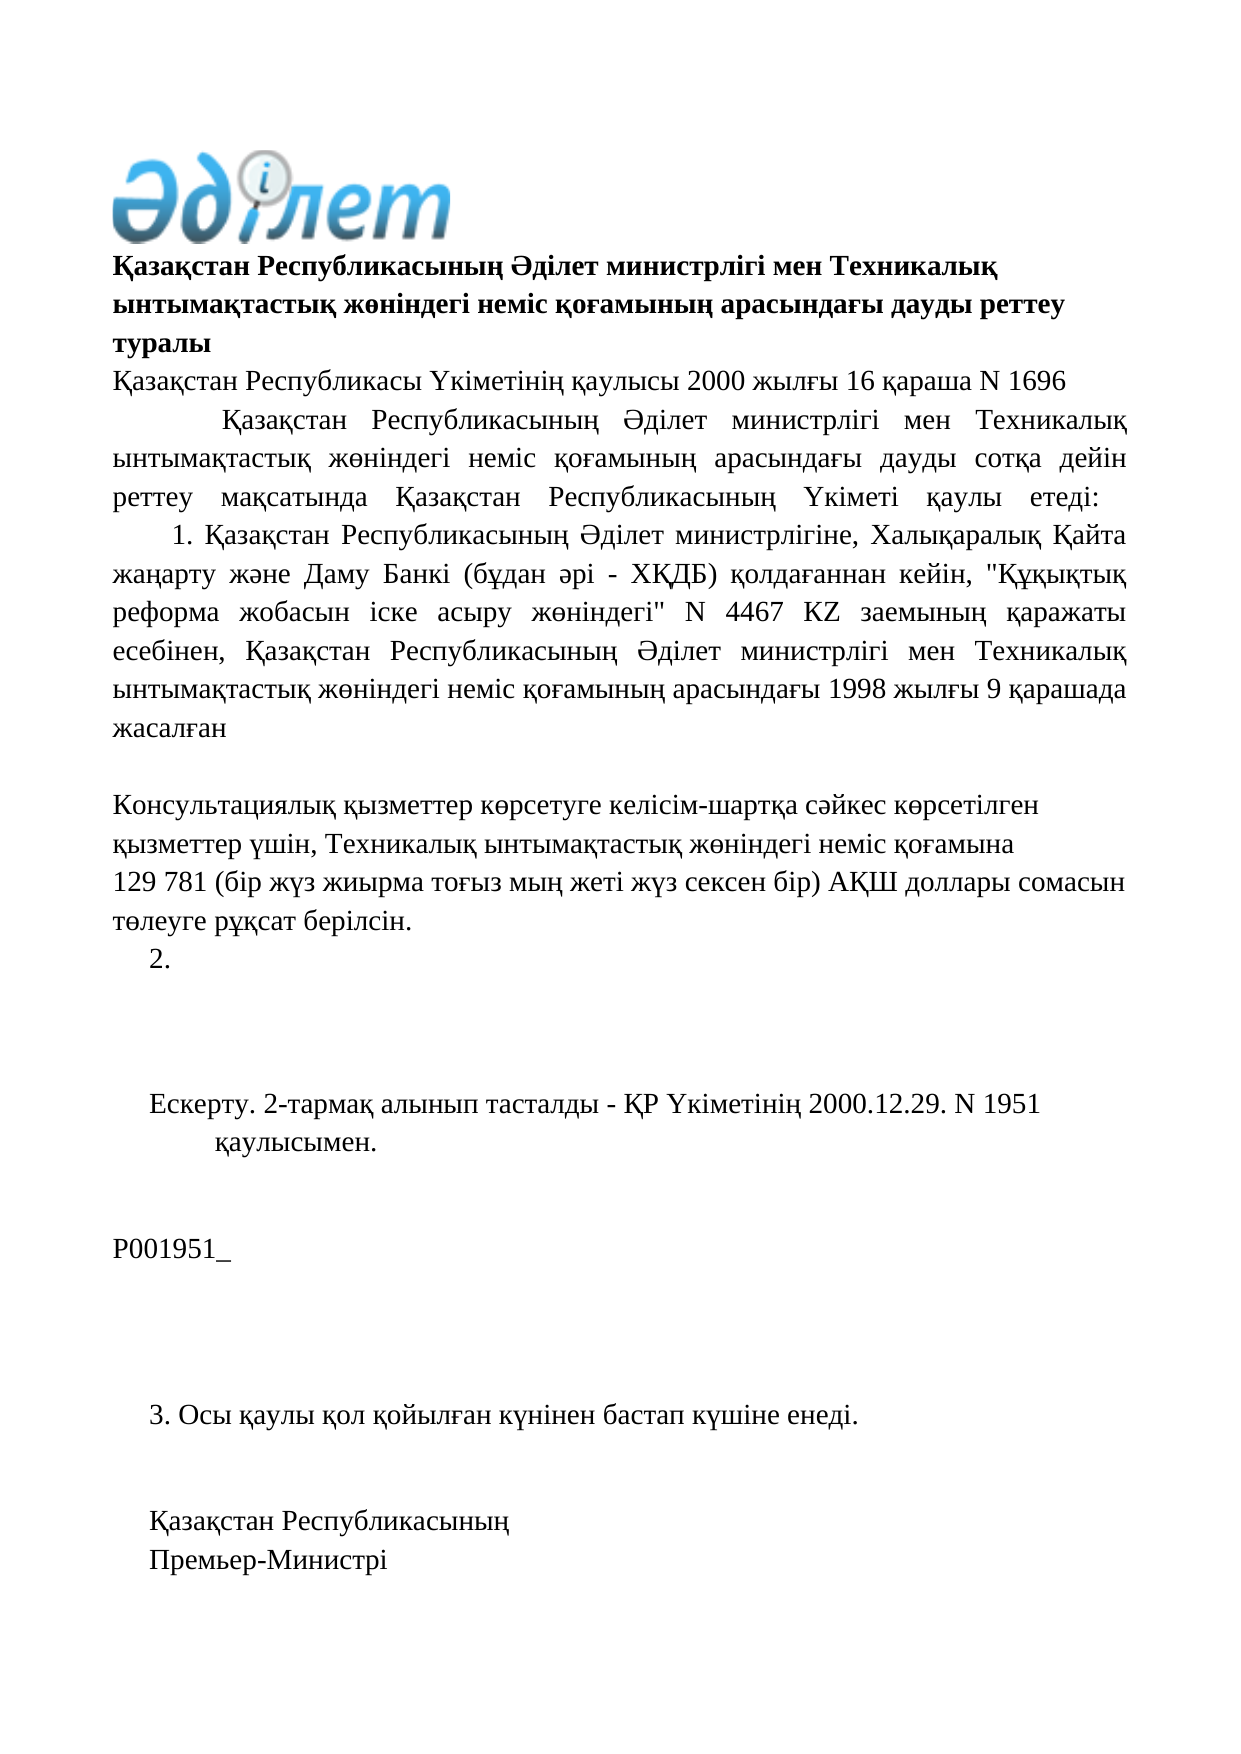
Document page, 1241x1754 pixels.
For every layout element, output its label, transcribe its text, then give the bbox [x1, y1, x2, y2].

text 2. [112, 941, 1128, 975]
picture [112, 150, 451, 244]
text Қазақстан Республикасының Әдiлет министрлiгi мен Техникалық ынтымақтастық жөнiндегi немiс қоғамының арасындағы дауды сотқа дейiн реттеу мақсатында Қазақстан Республикасының Үкіметі қаулы етеді: 1. Қазақстан Республикасының Әдiлет министрлiгiне, Халықаралық Қайта жаңарту және Даму Банкi (бұдан әрi - ХҚДБ) қолдағаннан кейiн, "Құқықтық реформа жобасын iске асыру жөнiндегi" N 4467 КZ заемының қаражаты есебiнен, Қазақстан Республикасының Әдiлет министрлiгi мен Техникалық ынтымақтастық жөнiндегi немiс қоғамының арасындағы 1998 жылғы 9 қарашада жасалған [112, 402, 1128, 744]
text төлеуге рұқсат берiлсiн. [112, 903, 1128, 936]
text қаулысымен. [112, 1124, 1128, 1158]
text Ескерту. 2-тармақ алынып тасталды - ҚР Үкіметінің 2000.12.29. N 1951 [112, 1086, 1128, 1119]
text 3. Осы қаулы қол қойылған күнінен бастап күшiне енедi. [112, 1397, 1128, 1431]
text Премьер-Министрі [112, 1542, 1128, 1576]
text P001951_ [112, 1231, 1128, 1264]
text Қазақстан Республикасының Әділет министрлігі мен Техникалық ынтымақтастық жөніндегі неміс қоғамының арасындағы дауды реттеу туралы [112, 248, 1128, 358]
text 129 781 (бiр жүз жиырма тоғыз мың жетi жүз сексен бiр) АҚШ доллары сомасын [112, 864, 1128, 898]
text Қазақстан Республикасы Үкіметінің қаулысы 2000 жылғы 16 қараша N 1696 [112, 363, 1128, 397]
text Консультациялық қызметтер көрсетуге келісiм-шартқа сәйкес көрсетiлген [112, 787, 1128, 821]
text қызметтер үшiн, Техникалық ынтымақтастық жөнiндегi немiс қоғамына [112, 826, 1128, 859]
text Қазақстан Республикасының [112, 1503, 1128, 1537]
